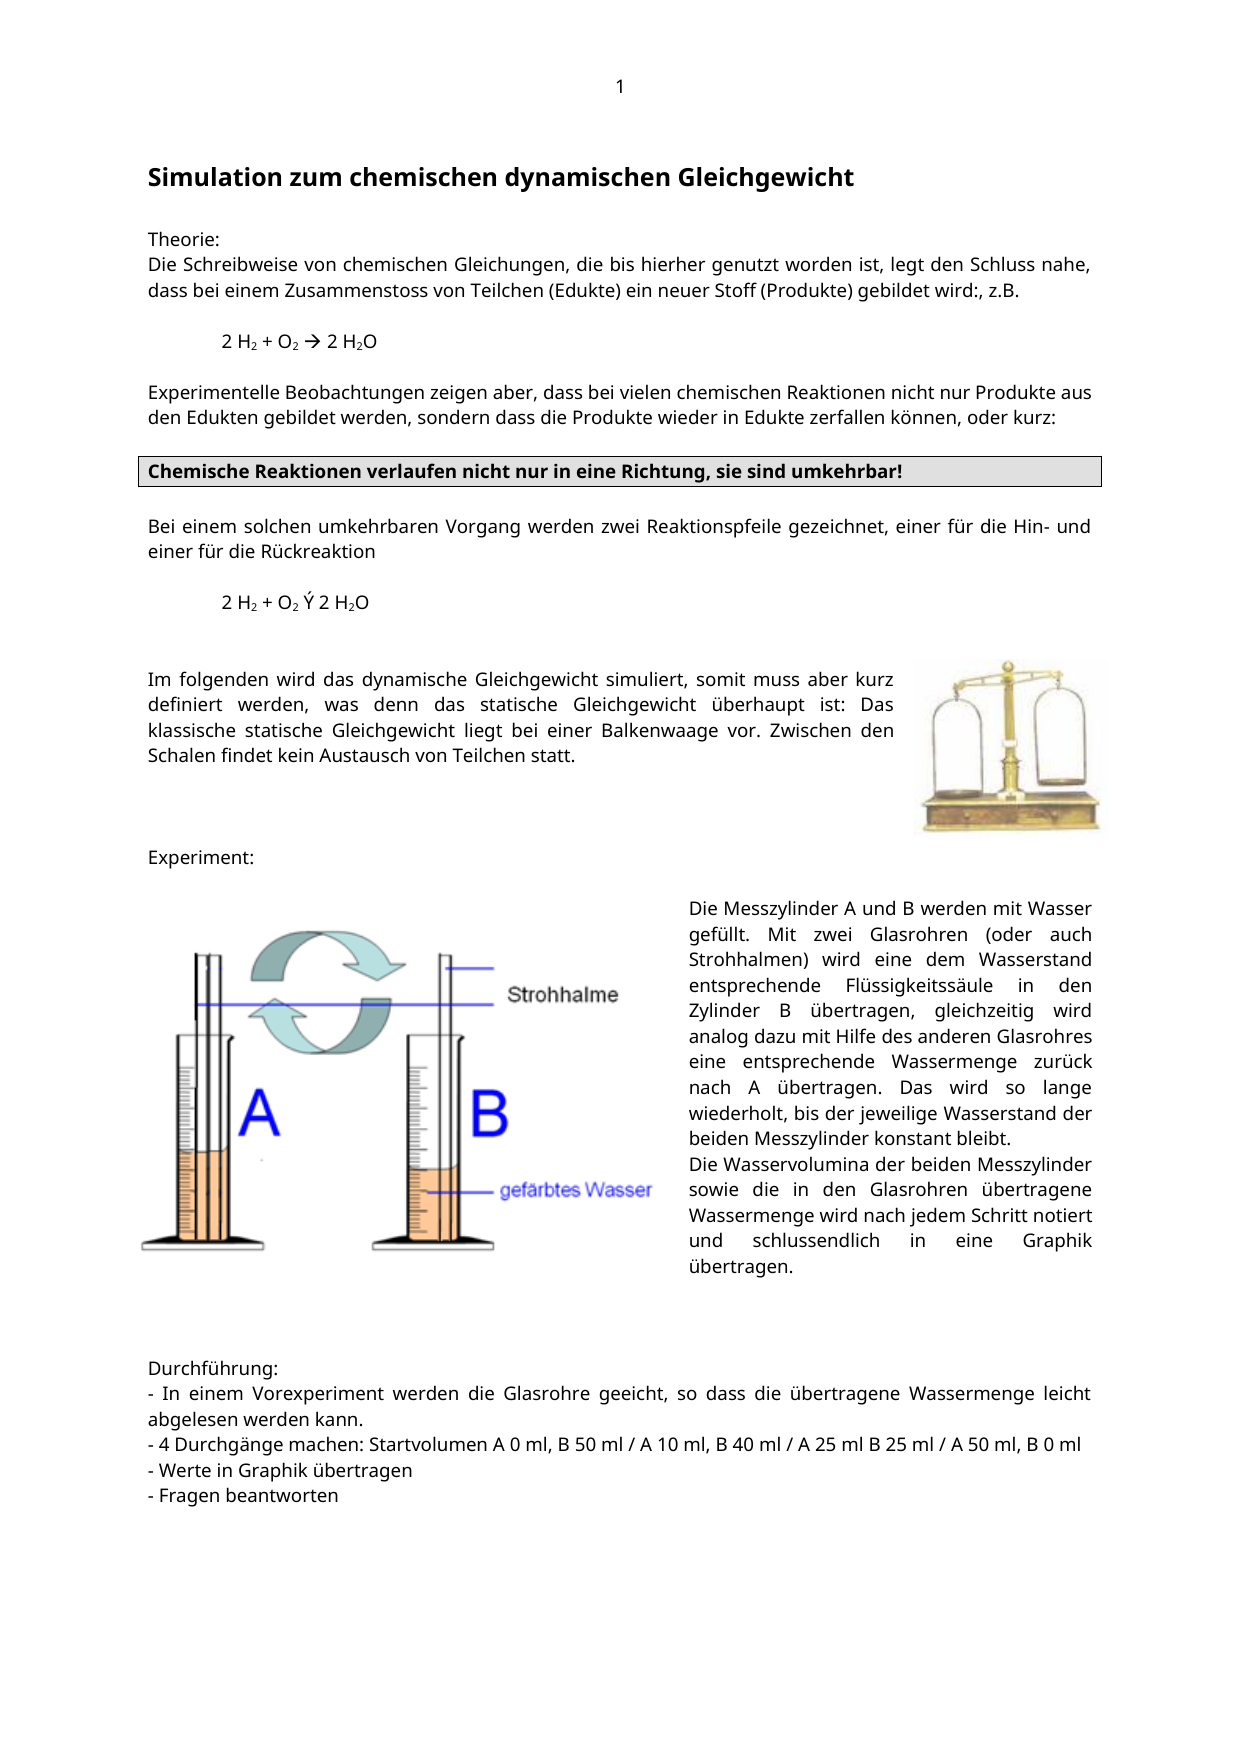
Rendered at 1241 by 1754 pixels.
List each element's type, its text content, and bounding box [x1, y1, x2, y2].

text Die Wasservolumina der beiden Messzylinder sowie die in den Glasrohren übertragene Wassermenge wird nach jedem Schritt notiert und schlussendlich in eine Graphik übertragen. [148, 1151, 1093, 1278]
text - Fragen beantworten [148, 1483, 1093, 1508]
text Durchführung: [148, 1355, 1093, 1381]
subtitle Simulation zum chemischen dynamischen Gleichgewicht [148, 160, 1093, 194]
text Die Messzylinder A und B werden mit Wasser gefüllt. Mit zwei Glasrohren (oder auch Strohhalmen) wird eine dem Wasserstand entsprechende Flüssigkeitssäule in den Zylinder B übertragen, gleichzeitig wird analog dazu mit Hilfe des anderen Glasrohres eine entsprechende Wassermenge zurück nach A übertragen. Das wird so lange wiederholt, bis der jeweilige Wasserstand der beiden Messzylinder konstant bleibt. [148, 896, 1093, 1151]
text Im folgenden wird das dynamische Gleichgewicht simuliert, somit muss aber kurz definiert werden, was denn das statische Gleichgewicht überhaupt ist: Das klassische statische Gleichgewicht liegt bei einer Balkenwaage vor. Zwischen den Schalen findet kein Austausch von Teilchen statt. [148, 666, 913, 768]
text Chemische Reaktionen verlaufen nicht nur in eine Richtung, sie sind umkehrbar! [139, 457, 1101, 486]
text 2 H2 + O2 2 H2O [148, 328, 1093, 353]
text Experimentelle Beobachtungen zeigen aber, dass bei vielen chemischen Reaktionen nicht nur Produkte aus den Edukten gebildet werden, sondern dass die Produkte wieder in Edukte zerfallen können, oder kurz: [148, 379, 1093, 430]
text - Werte in Graphik übertragen [148, 1457, 1093, 1483]
text - In einem Vorexperiment werden die Glasrohre geeicht, so dass die übertragene Wassermenge leicht abgelesen werden kann. [148, 1381, 1093, 1432]
text 2 H2 + O2 Ý 2 H2O [148, 589, 1093, 615]
text - 4 Durchgänge machen: Startvolumen A 0 ml, B 50 ml / A 10 ml, B 40 ml / A 25 ml B 25 ml / A 50 ml, B 0 ml [148, 1432, 1093, 1457]
picture [126, 911, 670, 1268]
picture [913, 659, 1109, 839]
text Die Schreibweise von chemischen Gleichungen, die bis hierher genutzt worden ist, legt den Schluss nahe, dass bei einem Zusammenstoss von Teilchen (Edukte) ein neuer Stoff (Produkte) gebildet wird:, z.B. [148, 251, 1093, 302]
text Experiment: [148, 845, 1093, 870]
text Bei einem solchen umkehrbaren Vorgang werden zwei Reaktionspfeile gezeichnet, einer für die Hin- und einer für die Rückreaktion [148, 513, 1093, 564]
text Theorie: [148, 226, 1093, 251]
